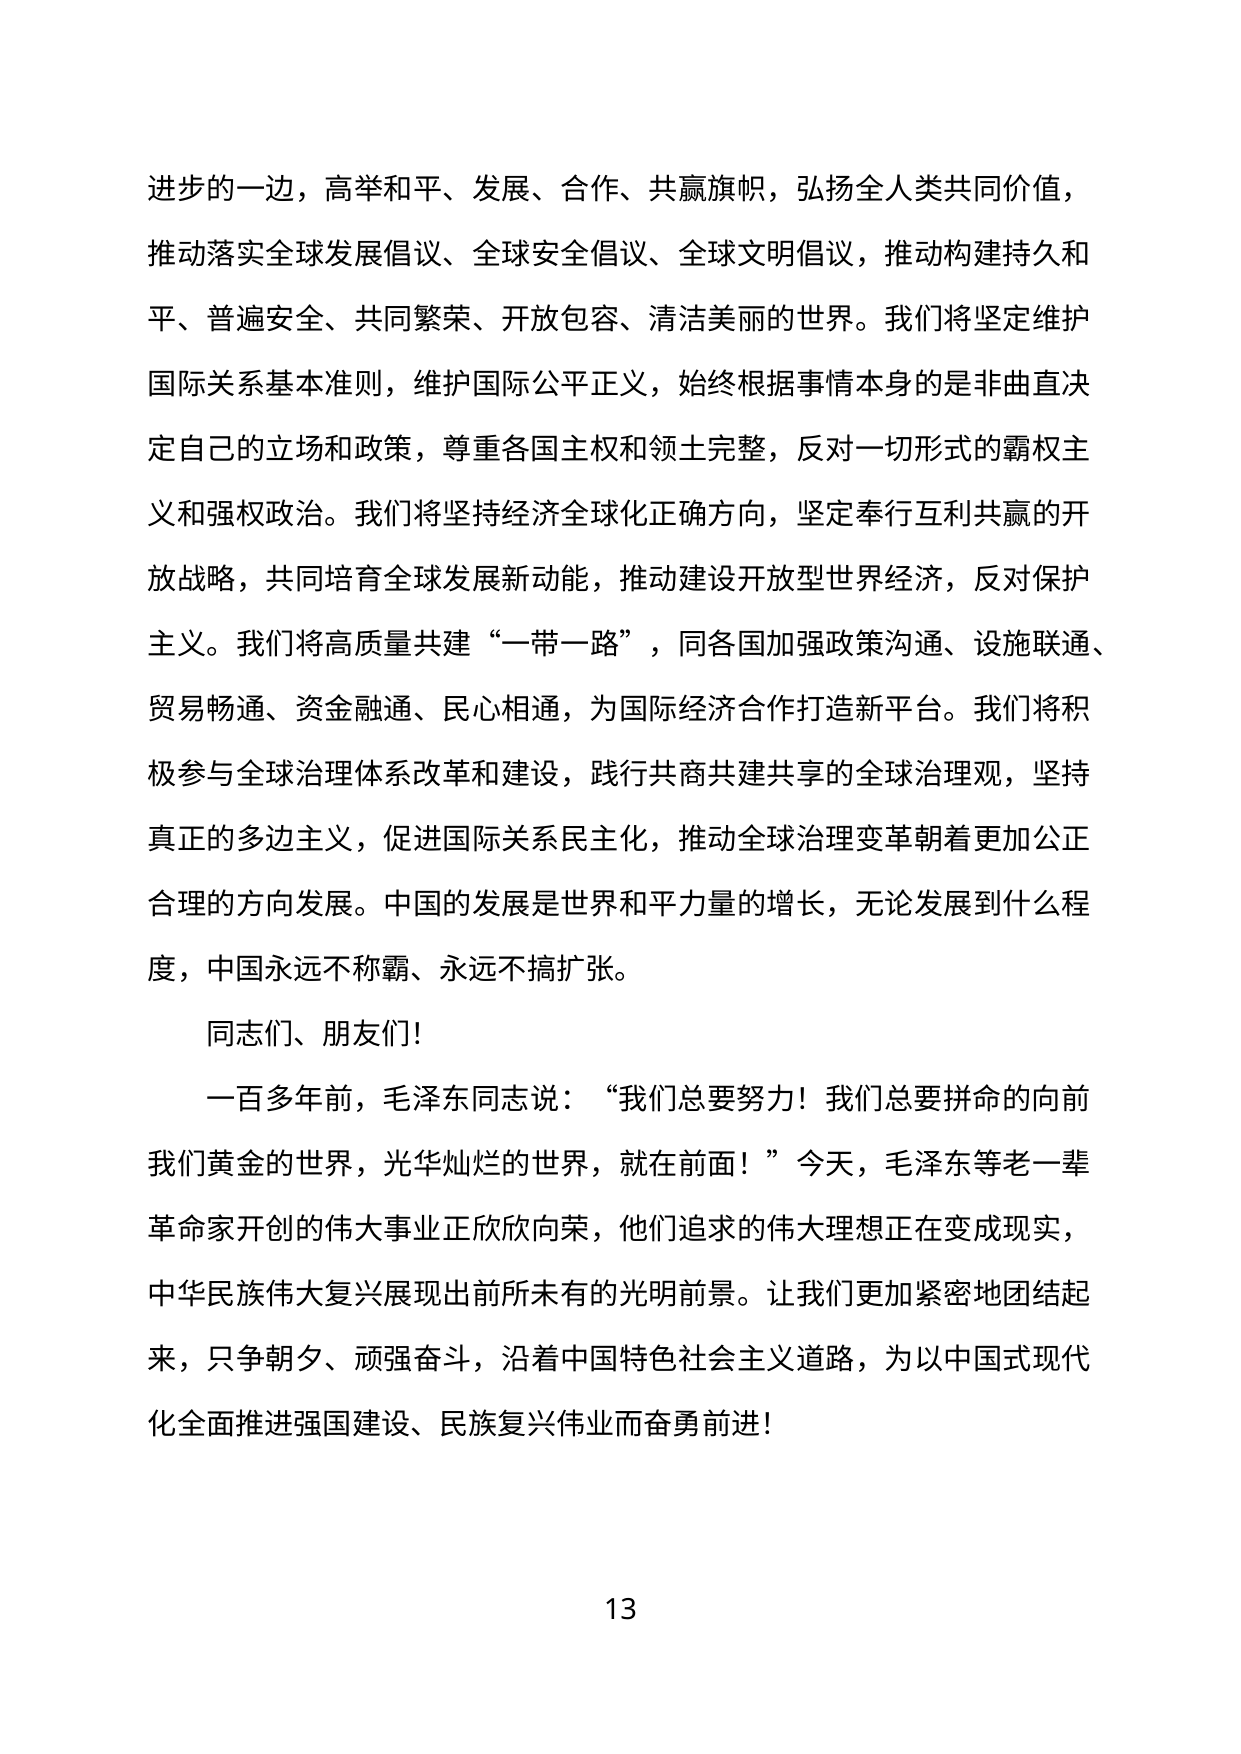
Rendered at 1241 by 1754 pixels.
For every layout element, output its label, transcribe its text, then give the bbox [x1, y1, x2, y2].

text 一百多年前，毛泽东同志说：“我们总要努力！我们总要拼命的向前！我们黄金的世界，光华灿烂的世界，就在前面！”今天，毛泽东等老一辈革命家开创的伟大事业正欣欣向荣，他们追求的伟大理想正在变成现实，中华民族伟大复兴展现出前所未有的光明前景。让我们更加紧密地团结起来，只争朝夕、顽强奋斗，沿着中国特色社会主义道路，为以中国式现代化全面推进强国建设、民族复兴伟业而奋勇前进！ [148, 1064, 1092, 1454]
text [148, 154, 1092, 999]
text 同志们、朋友们！ [148, 999, 1092, 1064]
